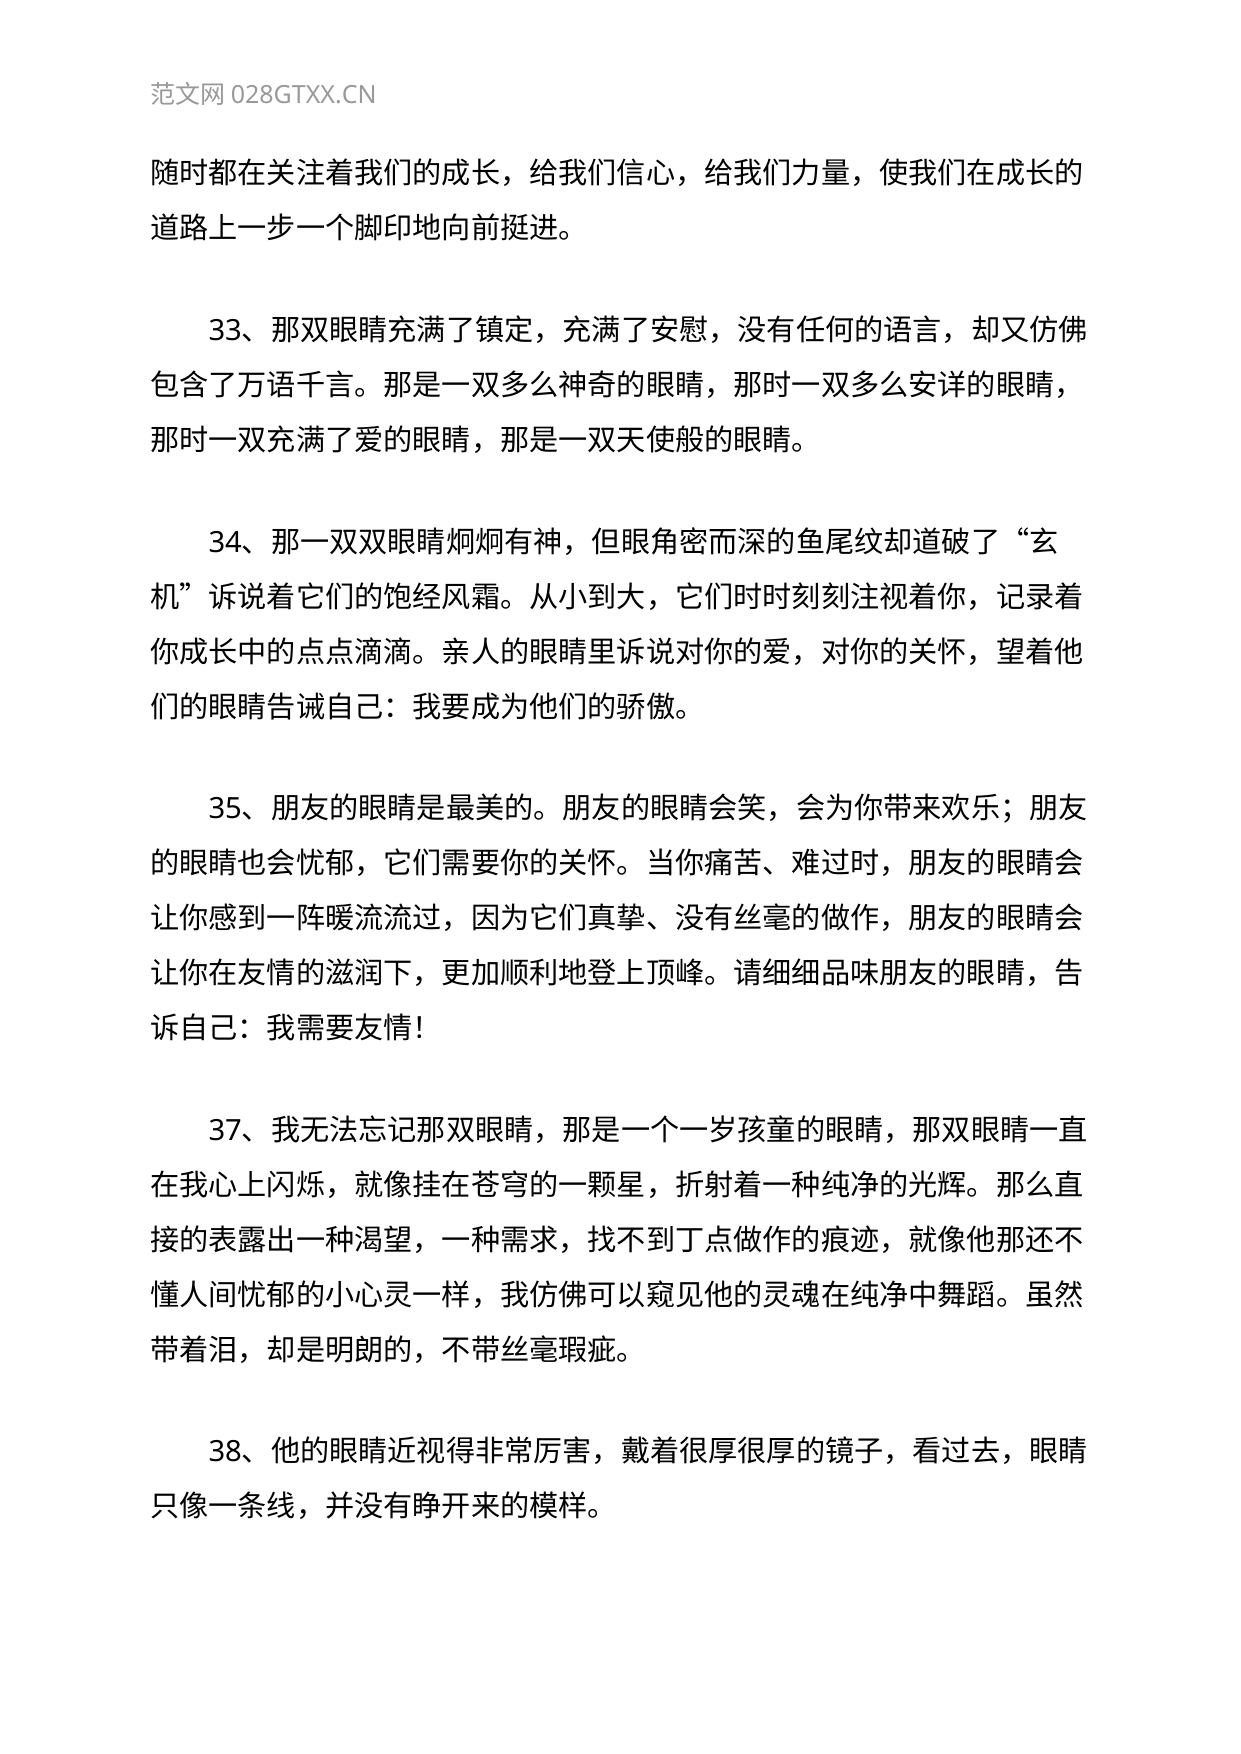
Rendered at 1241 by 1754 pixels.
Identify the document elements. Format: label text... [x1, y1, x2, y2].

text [150, 150, 1090, 247]
text 35、朋友的眼睛是最美的。朋友的眼睛会笑，会为你带来欢乐；朋友的眼睛也会忧郁，它们需要你的关怀。当你痛苦、难过时，朋友的眼睛会让你感到一阵暖流流过，因为它们真挚、没有丝毫的做作，朋友的眼睛会让你在友情的滋润下，更加顺利地登上顶峰。请细细品味朋友的眼睛，告诉自己：我需要友情！ [150, 785, 1090, 1047]
text 33、那双眼睛充满了镇定，充满了安慰，没有任何的语言，却又仿佛包含了万语千言。那是一双多么神奇的眼睛，那时一双多么安详的眼睛，那时一双充满了爱的眼睛，那是一双天使般的眼睛。 [150, 307, 1090, 459]
text 34、那一双双眼睛炯炯有神，但眼角密而深的鱼尾纹却道破了“玄机”诉说着它们的饱经风霜。从小到大，它们时时刻刻注视着你，记录着你成长中的点点滴滴。亲人的眼睛里诉说对你的爱，对你的关怀，望着他们的眼睛告诫自己：我要成为他们的骄傲。 [150, 518, 1090, 725]
text 37、我无法忘记那双眼睛，那是一个一岁孩童的眼睛，那双眼睛一直在我心上闪烁，就像挂在苍穹的一颗星，折射着一种纯净的光辉。那么直接的表露出一种渴望，一种需求，找不到丁点做作的痕迹，就像他那还不懂人间忧郁的小心灵一样，我仿佛可以窥见他的灵魂在纯净中舞蹈。虽然带着泪，却是明朗的，不带丝毫瑕疵。 [150, 1106, 1090, 1368]
text 38、他的眼睛近视得非常厉害，戴着很厚很厚的镜子，看过去，眼睛只像一条线，并没有睁开来的模样。 [150, 1428, 1090, 1525]
